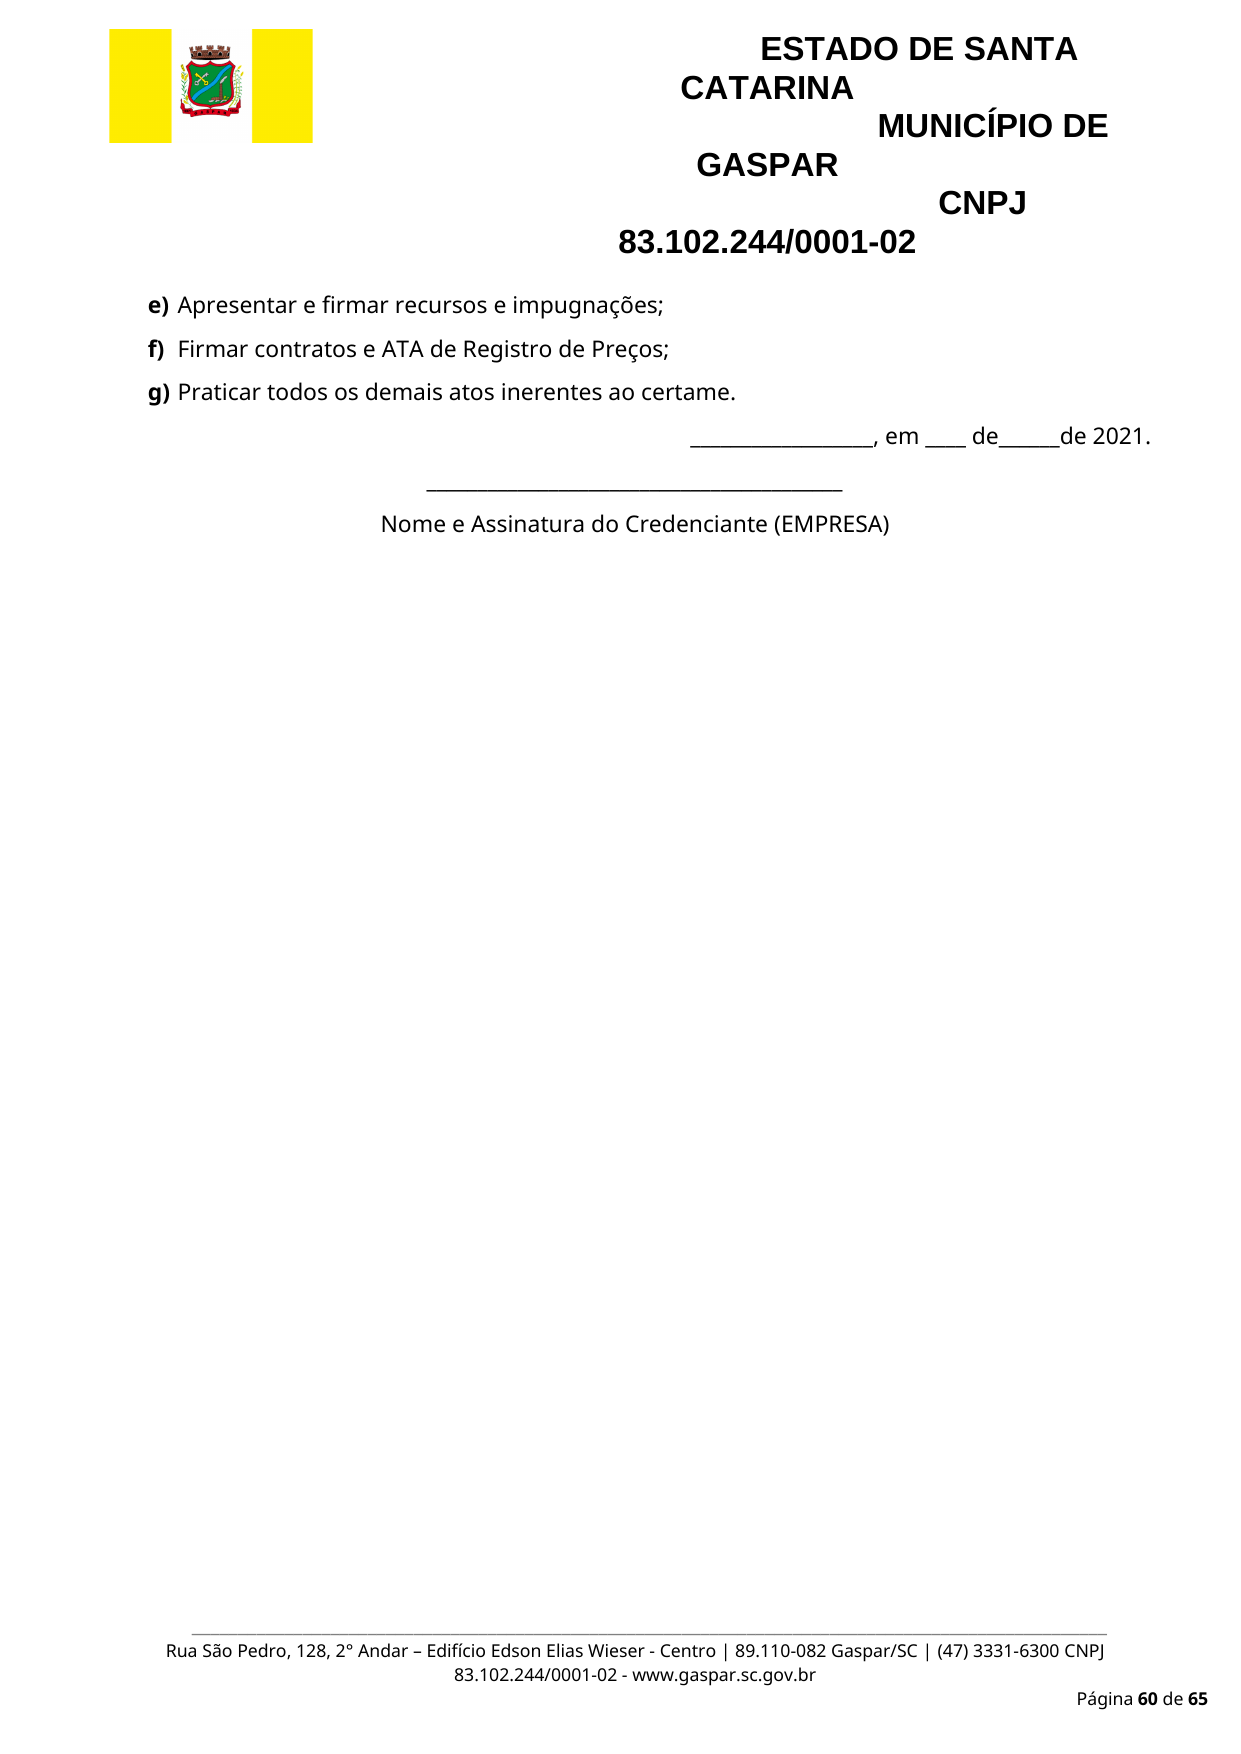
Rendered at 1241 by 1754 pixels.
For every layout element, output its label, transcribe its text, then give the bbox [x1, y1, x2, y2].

text _________________________________________ [118, 464, 1152, 495]
list Firmar contratos e ATA de Registro de Preços; [148, 333, 1152, 364]
text Nome e Assinatura do Credenciante (EMPRESA) [118, 508, 1152, 539]
text __________________, em ____ de______de 2021. [118, 420, 1152, 451]
picture [109, 29, 313, 143]
list Apresentar e firmar recursos e impugnações; [148, 289, 1152, 320]
list Praticar todos os demais atos inerentes ao certame. [148, 376, 1152, 408]
